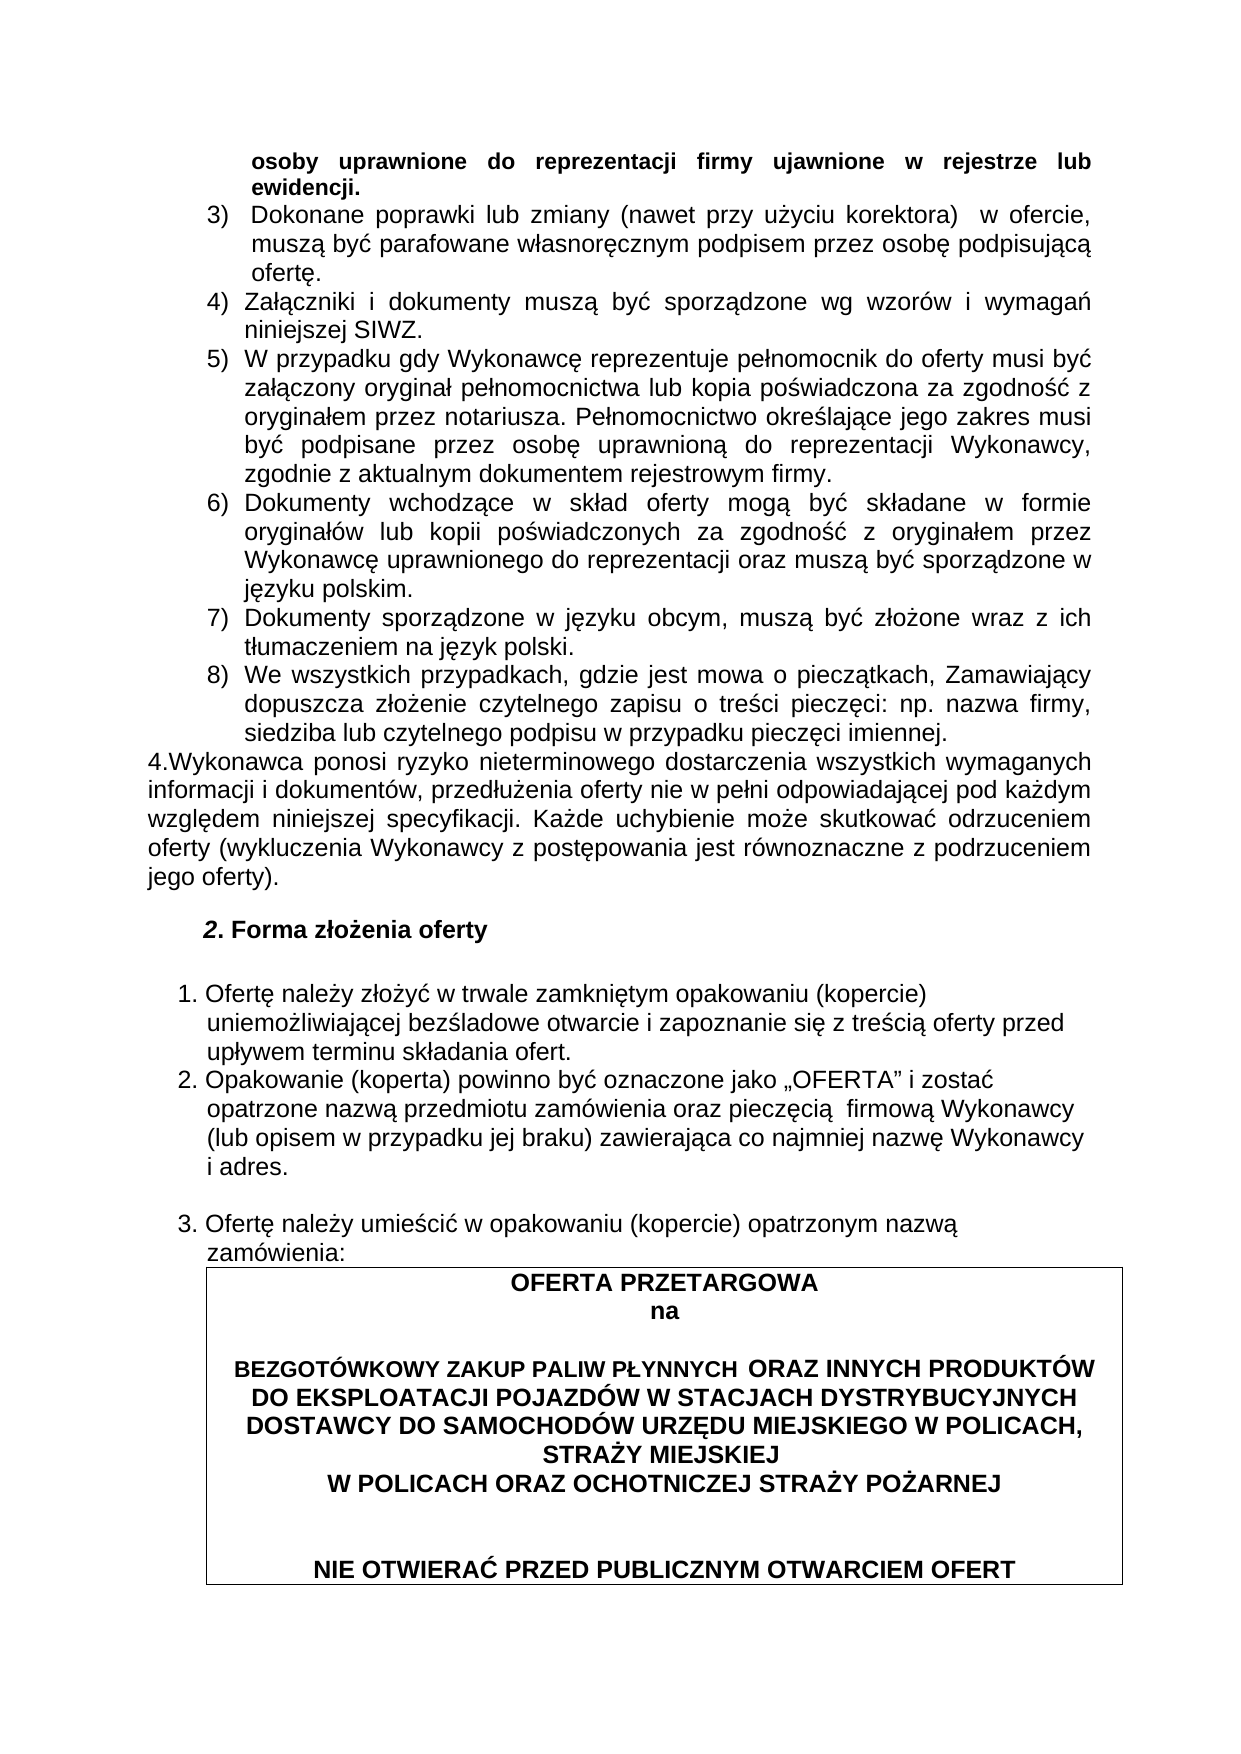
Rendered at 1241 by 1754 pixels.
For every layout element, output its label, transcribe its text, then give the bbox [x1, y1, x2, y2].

list Dokumenty sporządzone w języku obcym, muszą być złożone wraz z ich tłumaczeniem na język polski. [207, 603, 1093, 660]
text 2. Forma złożenia oferty [148, 915, 1093, 944]
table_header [207, 1268, 1122, 1584]
text 3) Dokonane poprawki lub zmiany (nawet przy użyciu korektora) w ofercie, muszą być parafowane własnoręcznym podpisem przez osobę podpisującą ofertę. [207, 200, 1093, 287]
text 1. Ofertę należy złożyć w trwale zamkniętym opakowaniu (kopercie) uniemożliwiającej bezśladowe otwarcie i zapoznanie się z treścią oferty przed upływem terminu składania ofert. [177, 979, 1093, 1065]
text 3. Ofertę należy umieścić w opakowaniu (kopercie) opatrzonym nazwą zamówienia: [177, 1209, 1093, 1267]
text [207, 148, 1093, 200]
list We wszystkich przypadkach, gdzie jest mowa o pieczątkach, Zamawiający dopuszcza złożenie czytelnego zapisu o treści pieczęci: np. nazwa firmy, siedziba lub czytelnego podpisu w przypadku pieczęci imiennej. [207, 660, 1093, 747]
list Dokumenty wchodzące w skład oferty mogą być składane w formie oryginałów lub kopii poświadczonych za zgodność z oryginałem przez Wykonawcę uprawnionego do reprezentacji oraz muszą być sporządzone w języku polskim. [207, 488, 1093, 603]
text 2. Opakowanie (koperta) powinno być oznaczone jako „OFERTA” i zostać opatrzone nazwą przedmiotu zamówienia oraz pieczęcią firmową Wykonawcy (lub opisem w przypadku jej braku) zawierająca co najmniej nazwę Wykonawcy i adres. [177, 1065, 1093, 1180]
text 4.Wykonawca ponosi ryzyko nieterminowego dostarczenia wszystkich wymaganych informacji i dokumentów, przedłużenia oferty nie w pełni odpowiadającej pod każdym względem niniejszej specyfikacji. Każde uchybienie może skutkować odrzuceniem oferty (wykluczenia Wykonawcy z postępowania jest równoznaczne z podrzuceniem jego oferty). [148, 747, 1093, 890]
list W przypadku gdy Wykonawcę reprezentuje pełnomocnik do oferty musi być załączony oryginał pełnomocnictwa lub kopia poświadczona za zgodność z oryginałem przez notariusza. Pełnomocnictwo określające jego zakres musi być podpisane przez osobę uprawnioną do reprezentacji Wykonawcy, zgodnie z aktualnym dokumentem rejestrowym firmy. [207, 344, 1093, 488]
list Załączniki i dokumenty muszą być sporządzone wg wzorów i wymagań niniejszej SIWZ. [207, 287, 1093, 344]
